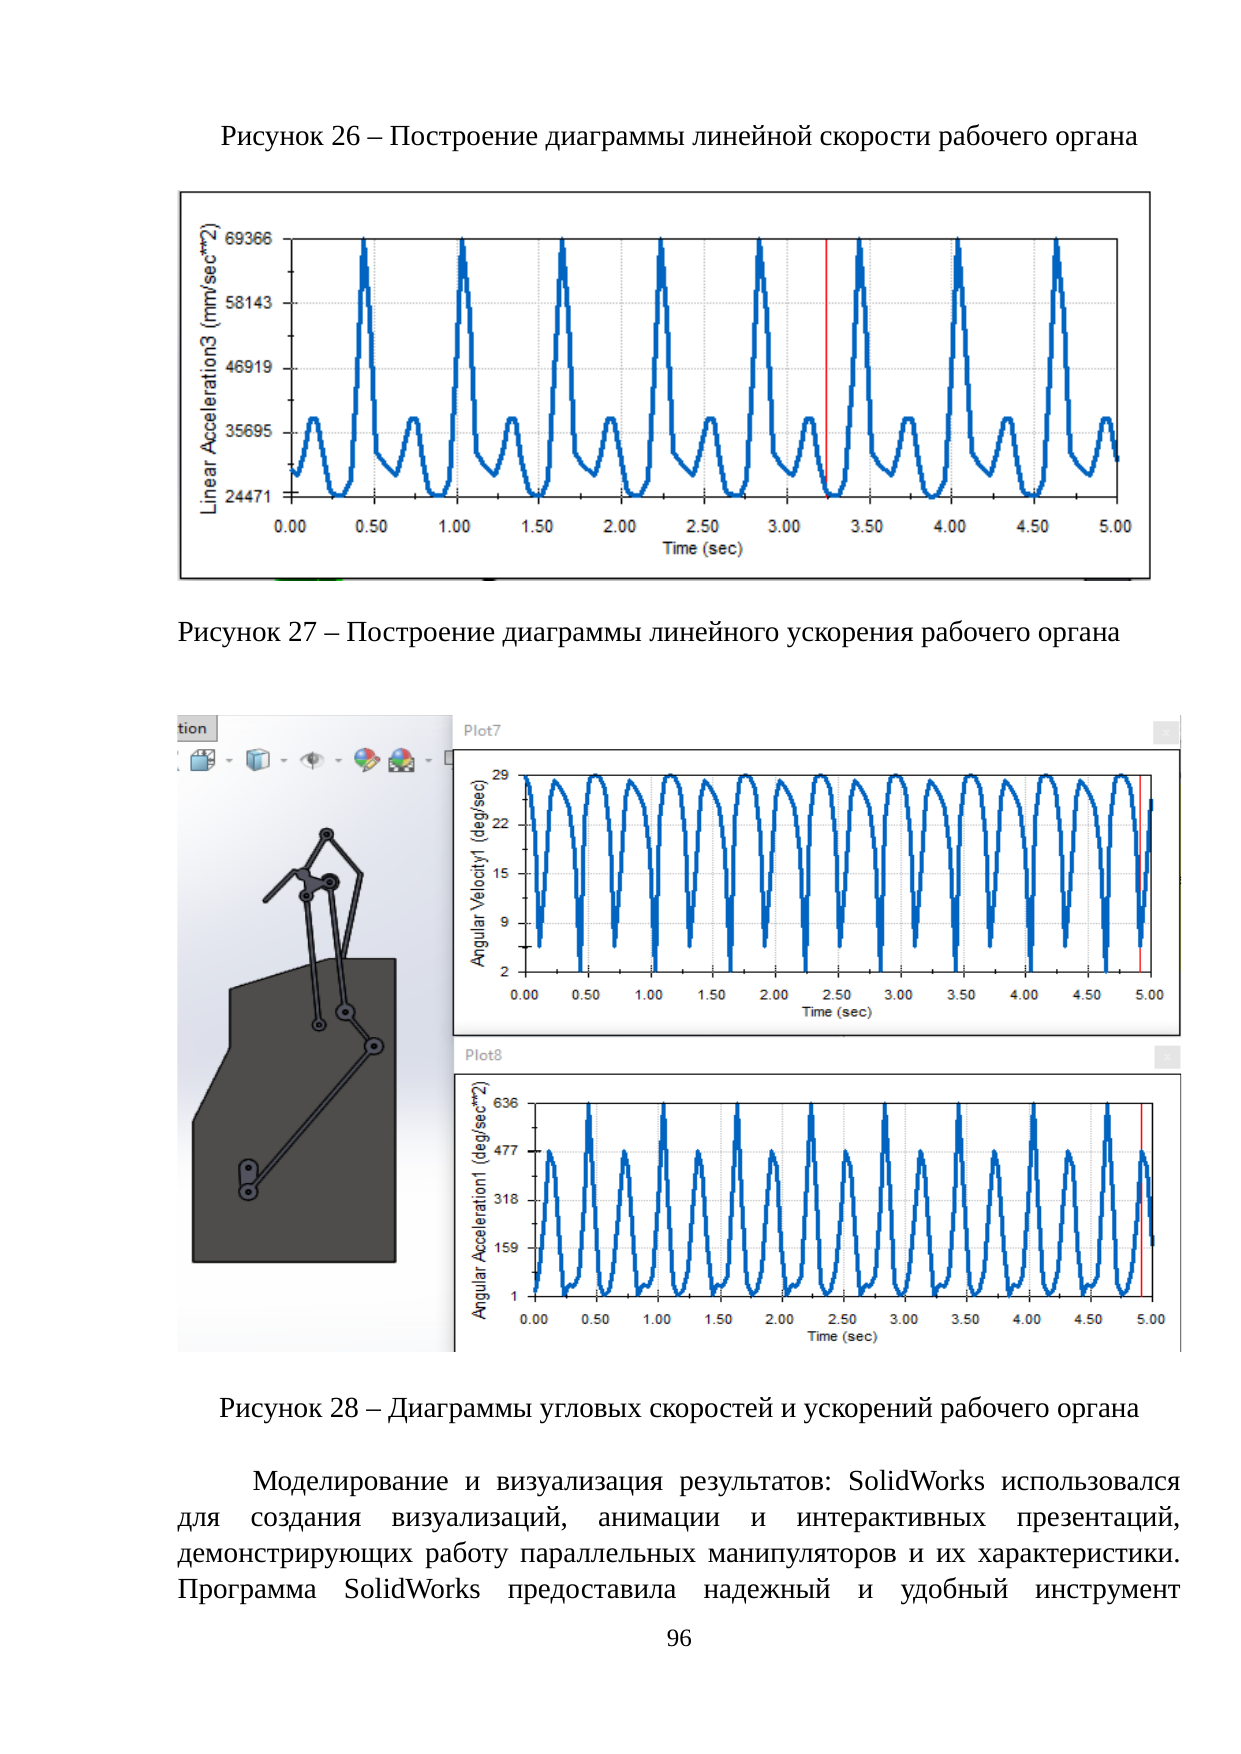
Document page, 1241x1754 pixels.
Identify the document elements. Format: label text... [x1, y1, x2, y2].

picture [177, 190, 1151, 581]
text Рисунок 28 – Диаграммы угловых скоростей и ускорений рабочего органа [177, 1390, 1181, 1424]
picture [177, 715, 1182, 1352]
text Рисунок 26 – Построение диаграммы линейной скорости рабочего органа [177, 118, 1181, 152]
text Рисунок 27 – Построение диаграммы линейного ускорения рабочего органа [177, 614, 1181, 648]
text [177, 1463, 1181, 1604]
